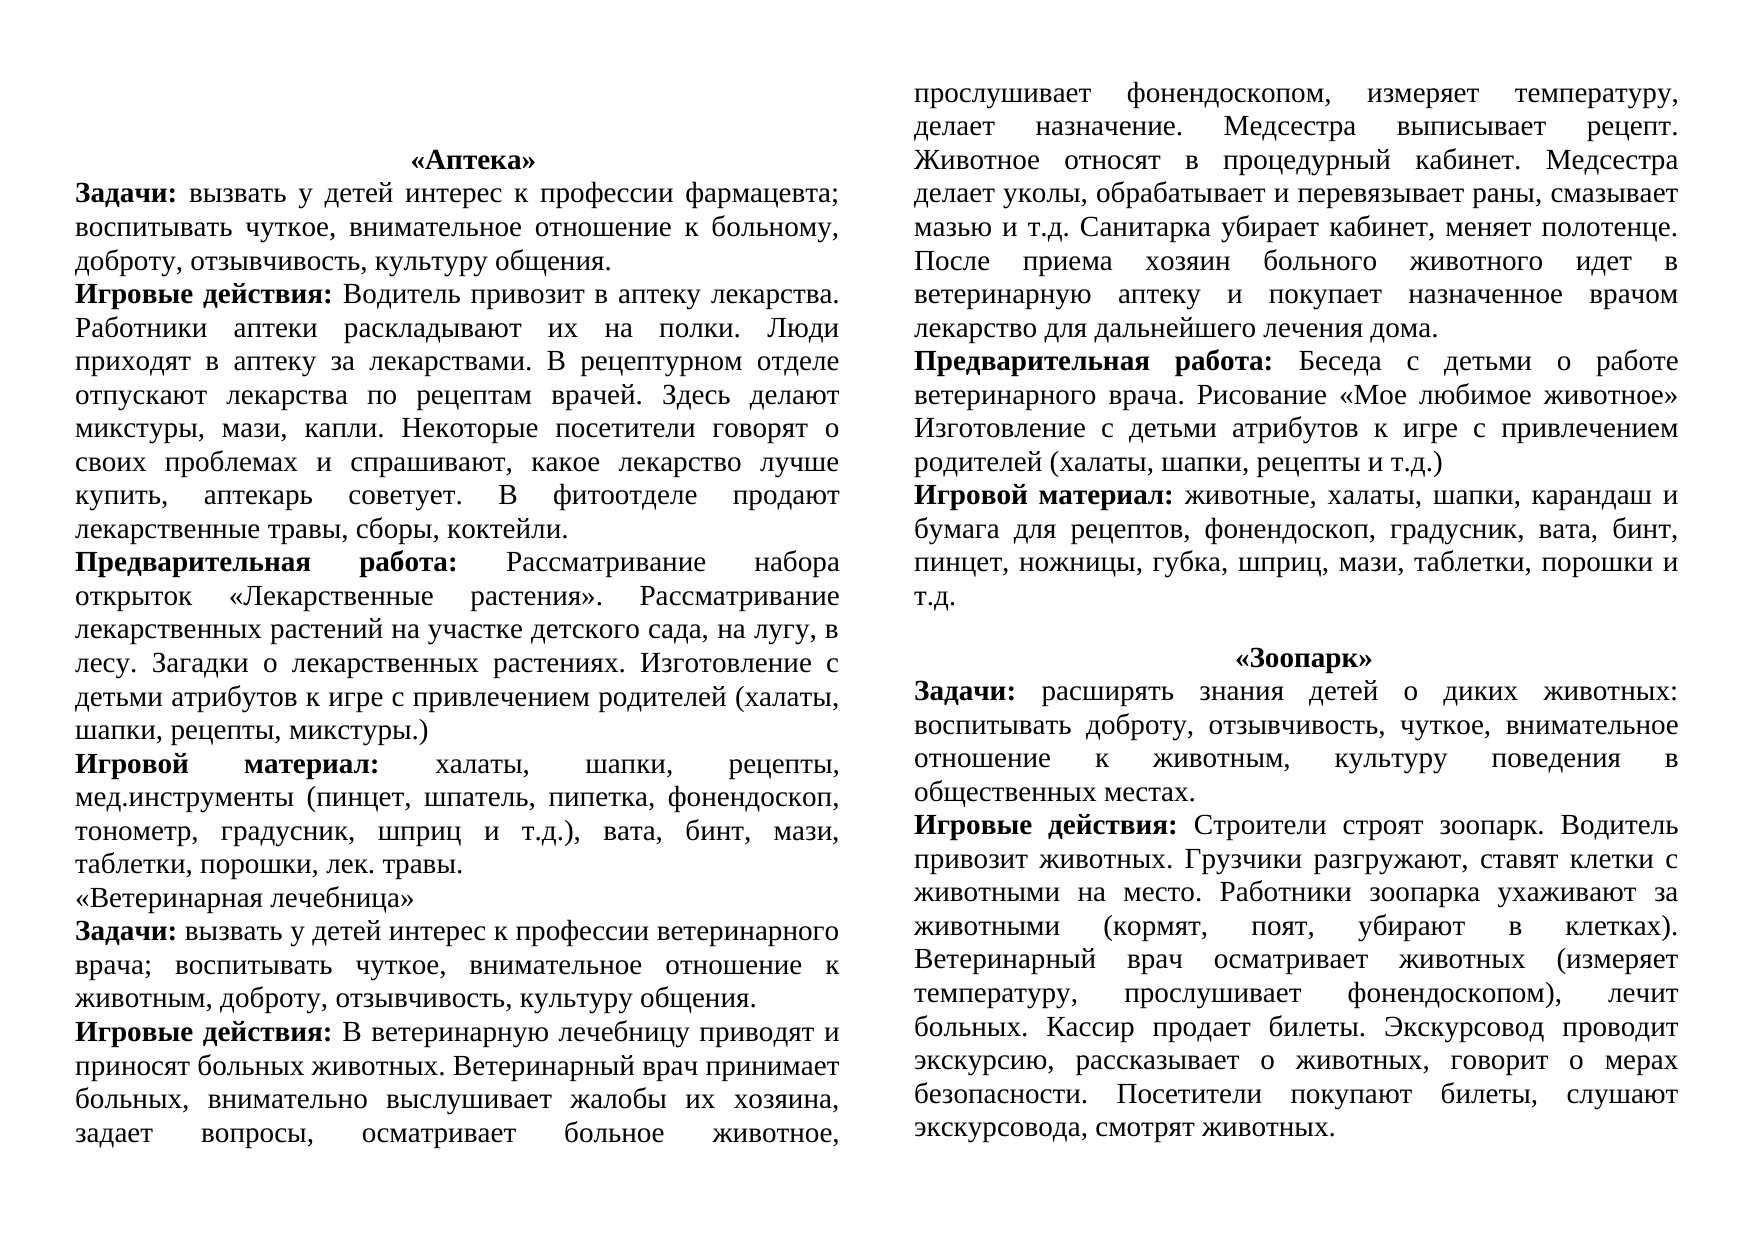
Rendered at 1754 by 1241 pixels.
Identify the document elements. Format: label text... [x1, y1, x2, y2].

text Игровые действия: В ветеринарную лечебницу приводят и приносят больных животных. Ветеринарный врач принимает больных, внимательно выслушивает жалобы их хозяина, задает вопросы, осматривает больное животное, прослушивает фонендоскопом, измеряет температуру, делает назначение. Медсестра выписывает рецепт. Животное относят в процедурный кабинет. Медсестра делает уколы, обрабатывает и перевязывает раны, смазывает мазью и т.д. Санитарка убирает кабинет, меняет полотенце. После приема хозяин больного животного идет в ветеринарную аптеку и покупает назначенное врачом лекарство для дальнейшего лечения дома. [914, 75, 1679, 343]
text Игровые действия: Строители строят зоопарк. Водитель привозит животных. Грузчики разгружают, ставят клетки с животными на место. Работники зоопарка ухаживают за животными (кормят, поят, убирают в клетках). Ветеринарный врач осматривает животных (измеряет температуру, прослушивает фонендоскопом), лечит больных. Кассир продает билеты. Экскурсовод проводит экскурсию, рассказывает о животных, говорит о мерах безопасности. Посетители покупают билеты, слушают экскурсовода, смотрят животных. [914, 807, 1679, 1143]
text «Зоопарк» [914, 640, 1679, 673]
text «Ветеринарная лечебница» [75, 880, 840, 913]
text «Аптека» [75, 142, 840, 176]
text Предварительная работа: Беседа с детьми о работе ветеринарного врача. Рисование «Мое любимое животное» Изготовление с детьми атрибутов к игре с привлечением родителей (халаты, шапки, рецепты и т.д.) [914, 343, 1679, 477]
text Задачи: вызвать у детей интерес к профессии фармацевта; воспитывать чуткое, внимательное отношение к больному, доброту, отзывчивость, культуру общения. [75, 176, 840, 276]
text Игровой материал: халаты, шапки, рецепты, мед.инструменты (пинцет, шпатель, пипетка, фонендоскоп, тонометр, градусник, шприц и т.д.), вата, бинт, мази, таблетки, порошки, лек. травы. [75, 746, 840, 880]
text Задачи: расширять знания детей о диких животных: воспитывать доброту, отзывчивость, чуткое, внимательное отношение к животным, культуру поведения в общественных местах. [914, 673, 1679, 807]
text Игровой материал: животные, халаты, шапки, карандаш и бумага для рецептов, фонендоскоп, градусник, вата, бинт, пинцет, ножницы, губка, шприц, мази, таблетки, порошки и т.д. [914, 477, 1679, 612]
text Задачи: вызвать у детей интерес к профессии ветеринарного врача; воспитывать чуткое, внимательное отношение к животным, доброту, отзывчивость, культуру общения. [75, 913, 840, 1014]
text Предварительная работа: Рассматривание набора открыток «Лекарственные растения». Рассматривание лекарственных растений на участке детского сада, на лугу, в лесу. Загадки о лекарственных растениях. Изготовление с детьми атрибутов к игре с привлечением родителей (халаты, шапки, рецепты, микстуры.) [75, 544, 840, 746]
text Игровые действия: В ветеринарную лечебницу приводят и приносят больных животных. Ветеринарный врач принимает больных, внимательно выслушивает жалобы их хозяина, задает вопросы, осматривает больное животное, прослушивает фонендоскопом, измеряет температуру, делает назначение. Медсестра выписывает рецепт. Животное относят в процедурный кабинет. Медсестра делает уколы, обрабатывает и перевязывает раны, смазывает мазью и т.д. Санитарка убирает кабинет, меняет полотенце. После приема хозяин больного животного идет в ветеринарную аптеку и покупает назначенное врачом лекарство для дальнейшего лечения дома. [75, 1014, 840, 1148]
text Игровые действия: Водитель привозит в аптеку лекарства. Работники аптеки раскладывают их на полки. Люди приходят в аптеку за лекарствами. В рецептурном отделе отпускают лекарства по рецептам врачей. Здесь делают микстуры, мази, капли. Некоторые посетители говорят о своих проблемах и спрашивают, какое лекарство лучше купить, аптекарь советует. В фитоотделе продают лекарственные травы, сборы, коктейли. [75, 276, 840, 544]
